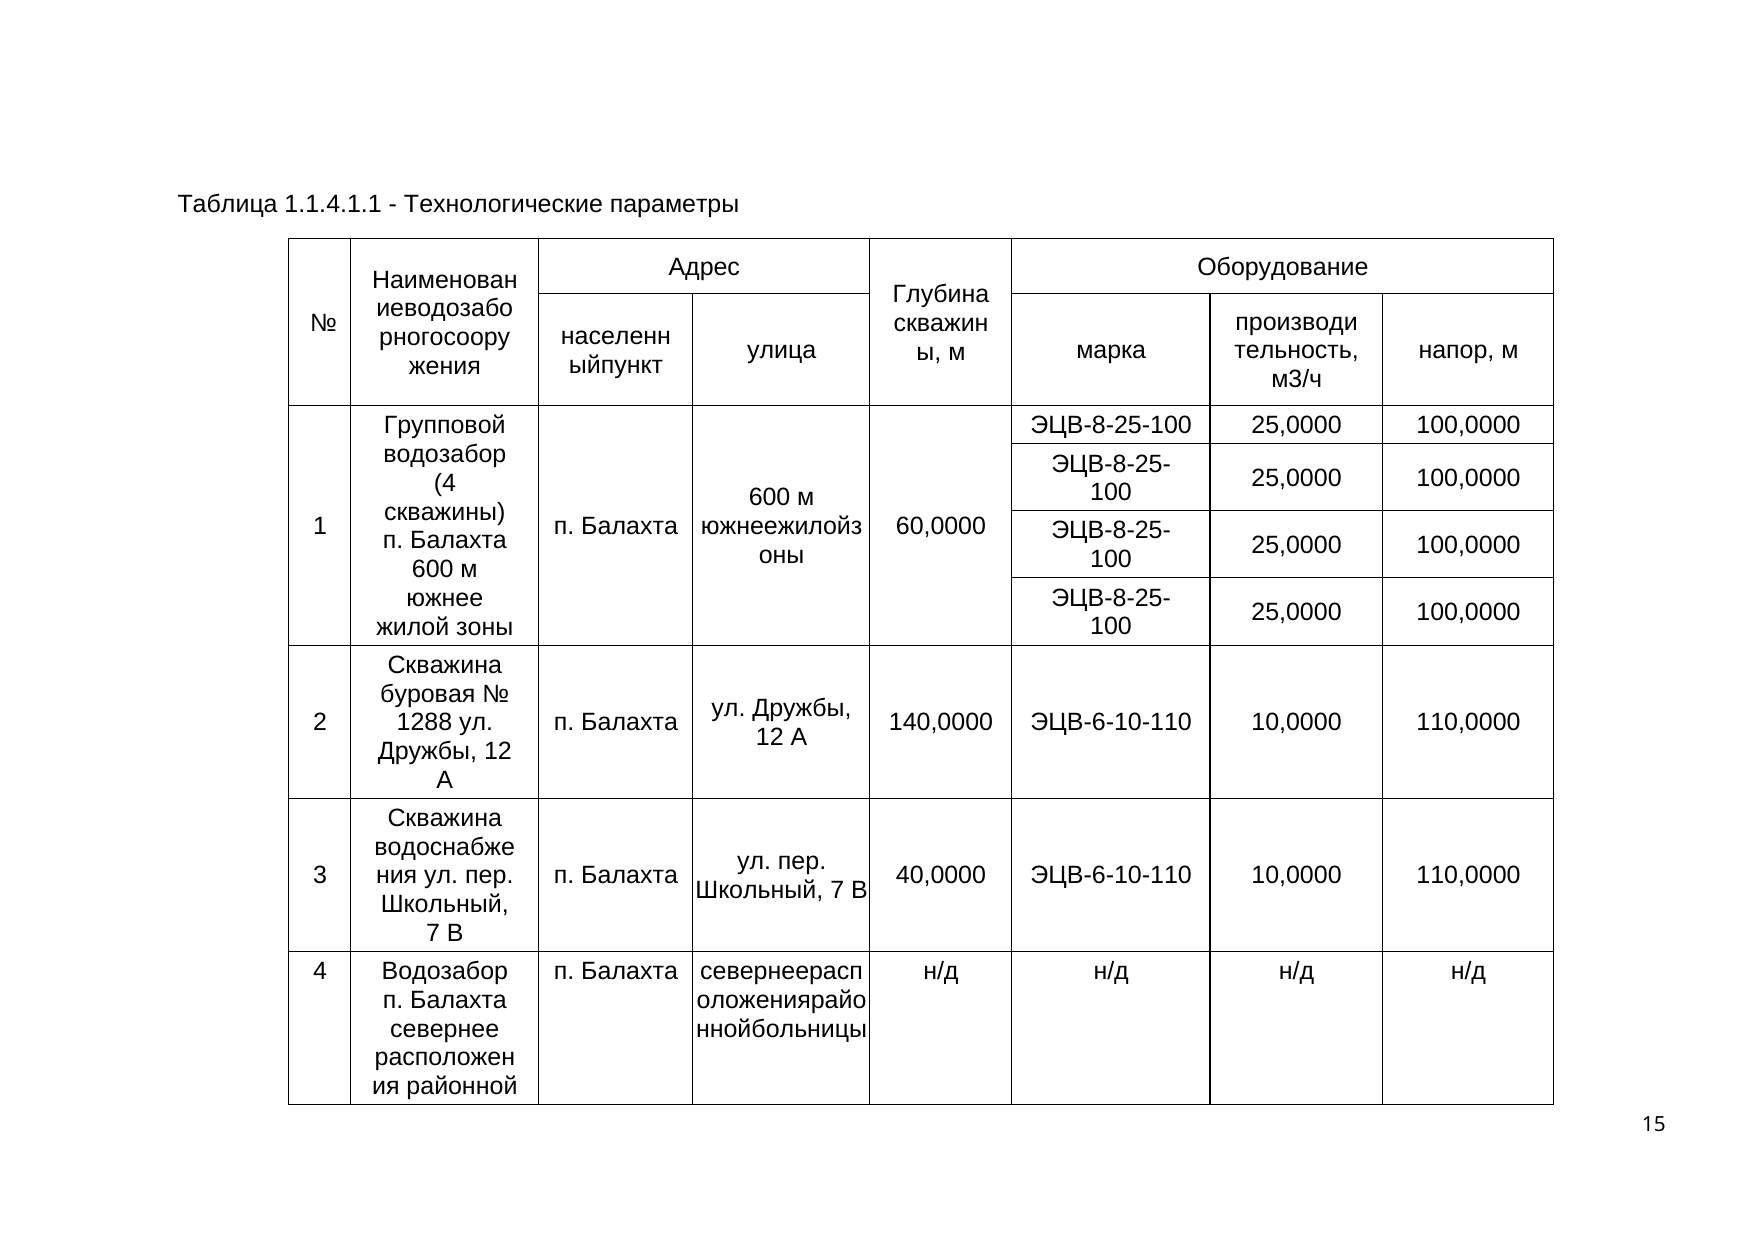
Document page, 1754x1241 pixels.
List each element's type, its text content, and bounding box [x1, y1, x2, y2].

table_cell 60,0000 [870, 406, 1011, 644]
table_cell ЭЦВ-8-25-100 [1012, 511, 1209, 577]
table_cell Скважина буровая № 1288 ул. Дружбы, 12 А [351, 646, 538, 798]
table_cell 3 [289, 799, 350, 951]
table_cell 40,0000 [870, 799, 1011, 951]
table_cell 1 [289, 406, 350, 644]
table_cell производительность, м3/ч [1211, 294, 1382, 405]
table_cell н/д [1383, 952, 1553, 1104]
table_cell п. Балахта [539, 799, 692, 951]
table_cell п. Балахта [539, 406, 692, 644]
table_cell напор, м [1383, 294, 1553, 405]
table_cell 25,0000 [1211, 578, 1382, 644]
table_cell 100,0000 [1383, 406, 1553, 443]
table_cell н/д [870, 952, 1011, 1104]
table_cell улица [693, 294, 869, 405]
table_cell п. Балахта [539, 646, 692, 798]
table_header № [289, 239, 350, 405]
table_cell Скважина водоснабжения ул. пер. Школьный, 7 В [351, 799, 538, 951]
table_cell 100,0000 [1383, 511, 1553, 577]
table_cell ЭЦВ-6-10-110 [1012, 799, 1209, 951]
table_header Оборудование [1012, 239, 1553, 293]
table_cell населенныйпункт [539, 294, 692, 405]
table_cell 2 [289, 646, 350, 798]
table_cell 140,0000 [870, 646, 1011, 798]
table_cell 10,0000 [1211, 646, 1382, 798]
table_cell ЭЦВ-8-25-100 [1012, 578, 1209, 644]
table_header Адрес [539, 239, 869, 293]
table_cell 25,0000 [1211, 511, 1382, 577]
table_cell 25,0000 [1211, 444, 1382, 510]
table_header Глубинаскважины, м [870, 239, 1011, 405]
table_cell 10,0000 [1211, 799, 1382, 951]
table_cell ЭЦВ-6-10-110 [1012, 646, 1209, 798]
table_cell п. Балахта [539, 952, 692, 1104]
table_cell Групповой водозабор (4 скважины) п. Балахта 600 м южнее жилой зоны [351, 406, 538, 644]
table_cell 110,0000 [1383, 799, 1553, 951]
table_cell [693, 952, 869, 1104]
table_cell ЭЦВ-8-25-100 [1012, 444, 1209, 510]
table_cell н/д [1012, 952, 1209, 1104]
table_cell 100,0000 [1383, 444, 1553, 510]
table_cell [351, 952, 538, 1104]
table_cell н/д [1211, 952, 1382, 1104]
table_cell 4 [289, 952, 350, 1104]
table_header Наименованиеводозаборногосооружения [351, 239, 538, 405]
table_cell марка [1012, 294, 1209, 405]
table_cell ул. пер. Школьный, 7 В [693, 799, 869, 951]
table_cell 100,0000 [1383, 578, 1553, 644]
table_cell 25,0000 [1211, 406, 1382, 443]
table_cell ЭЦВ-8-25-100 [1012, 406, 1209, 443]
table_cell 110,0000 [1383, 646, 1553, 798]
text Таблица 1.1.4.1.1 - Технологические параметры [177, 188, 1665, 217]
table_cell 600 м южнеежилойзоны [693, 406, 869, 644]
table_cell ул. Дружбы, 12 А [693, 646, 869, 798]
